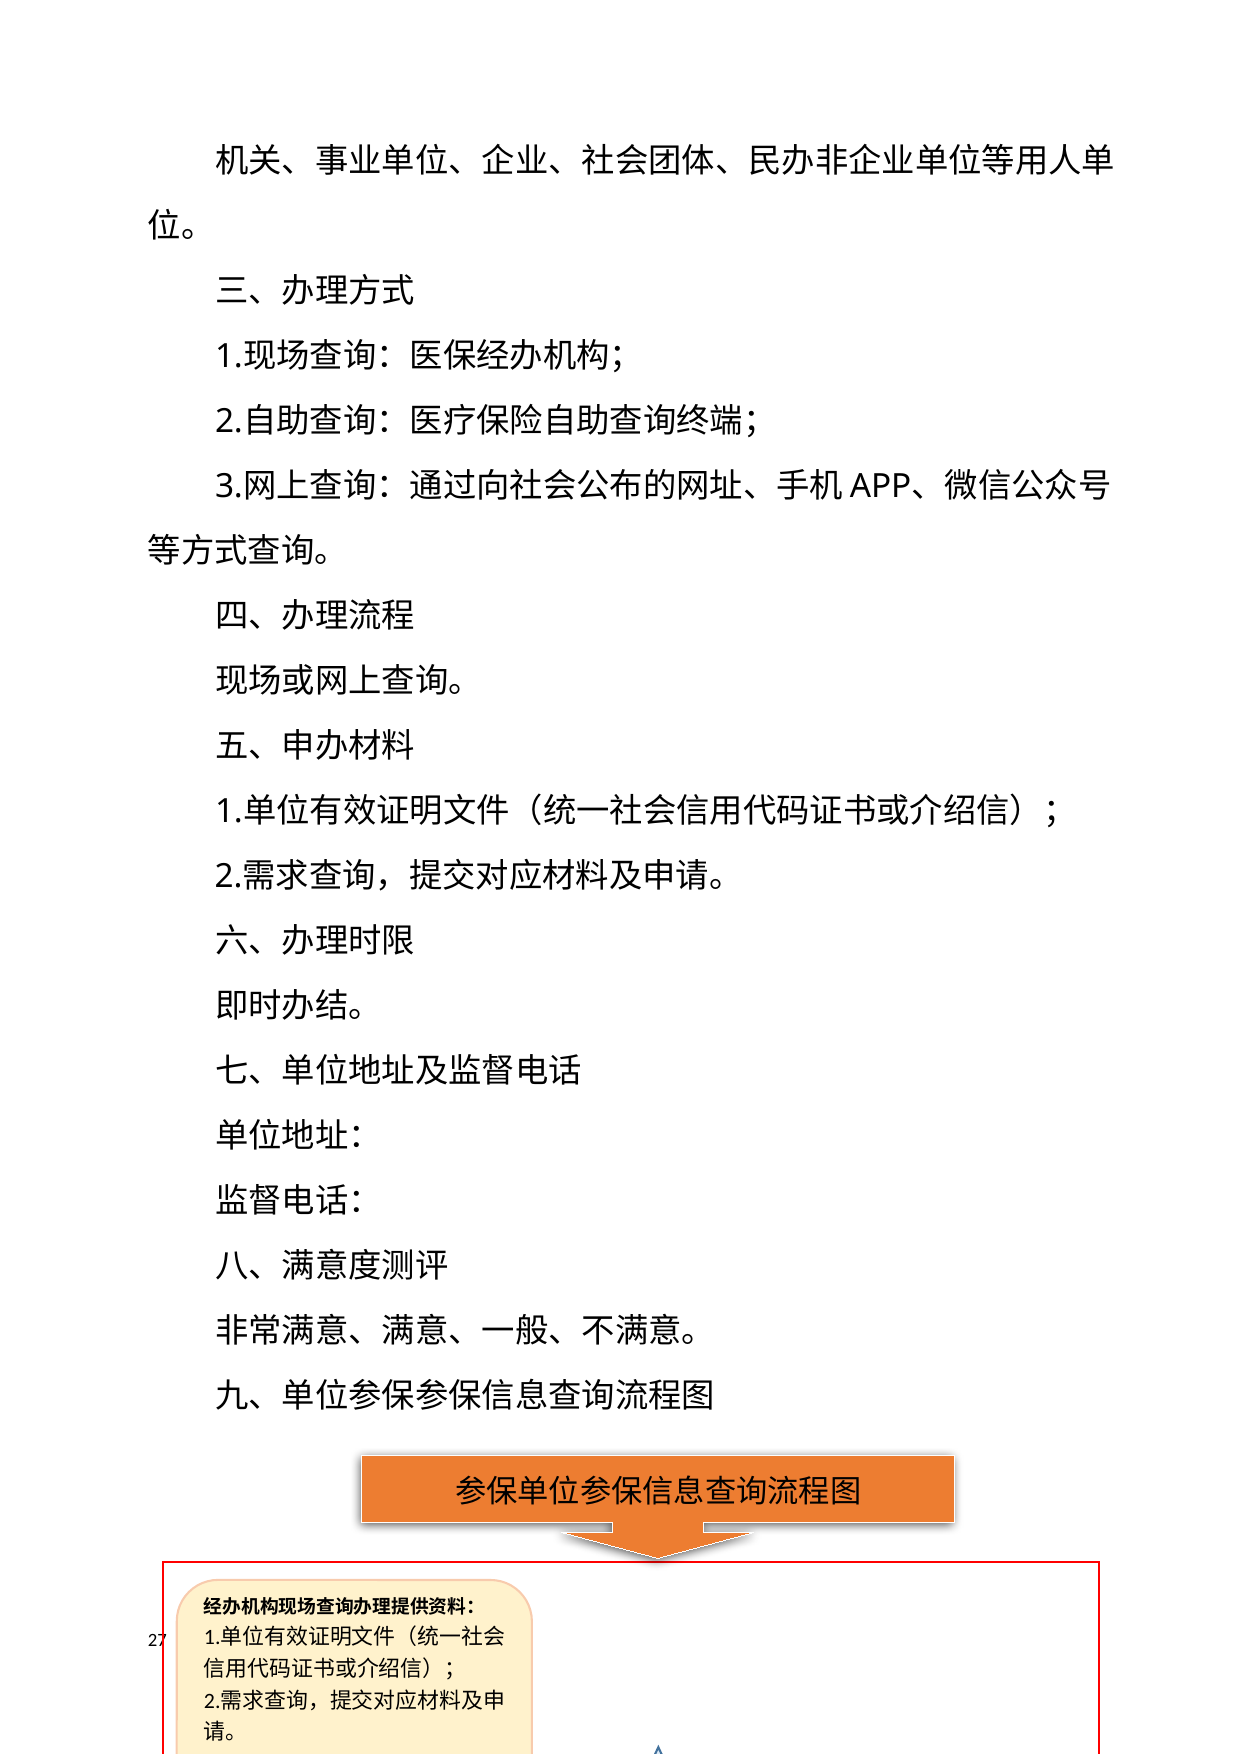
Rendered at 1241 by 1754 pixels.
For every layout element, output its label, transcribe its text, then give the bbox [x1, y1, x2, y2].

text 3.网上查询：通过向社会公布的网址、手机APP、微信公众号等方式查询。 [148, 450, 1122, 580]
text 四、办理流程 [148, 580, 1122, 645]
text 九、单位参保参保信息查询流程图 [148, 1360, 1122, 1425]
text 监督电话： [148, 1165, 1122, 1230]
text 即时办结。 [148, 970, 1122, 1035]
text 现场或网上查询。 [148, 645, 1122, 710]
text 五、申办材料 [148, 710, 1122, 775]
text 1.单位有效证明文件（统一社会信用代码证书或介绍信）； [148, 775, 1122, 840]
text 1.现场查询：医保经办机构； [148, 320, 1122, 385]
text 非常满意、满意、一般、不满意。 [148, 1295, 1122, 1360]
text 六、办理时限 [148, 905, 1122, 970]
text 机关、事业单位、企业、社会团体、民办非企业单位等用人单位。 [148, 125, 1122, 255]
text 七、单位地址及监督电话 [148, 1035, 1122, 1100]
text 三、办理方式 [148, 255, 1122, 320]
text 2.自助查询：医疗保险自助查询终端； [148, 385, 1122, 450]
text 八、满意度测评 [148, 1230, 1122, 1295]
text 2.需求查询，提交对应材料及申请。 [148, 840, 1122, 905]
text 单位地址： [148, 1100, 1122, 1165]
